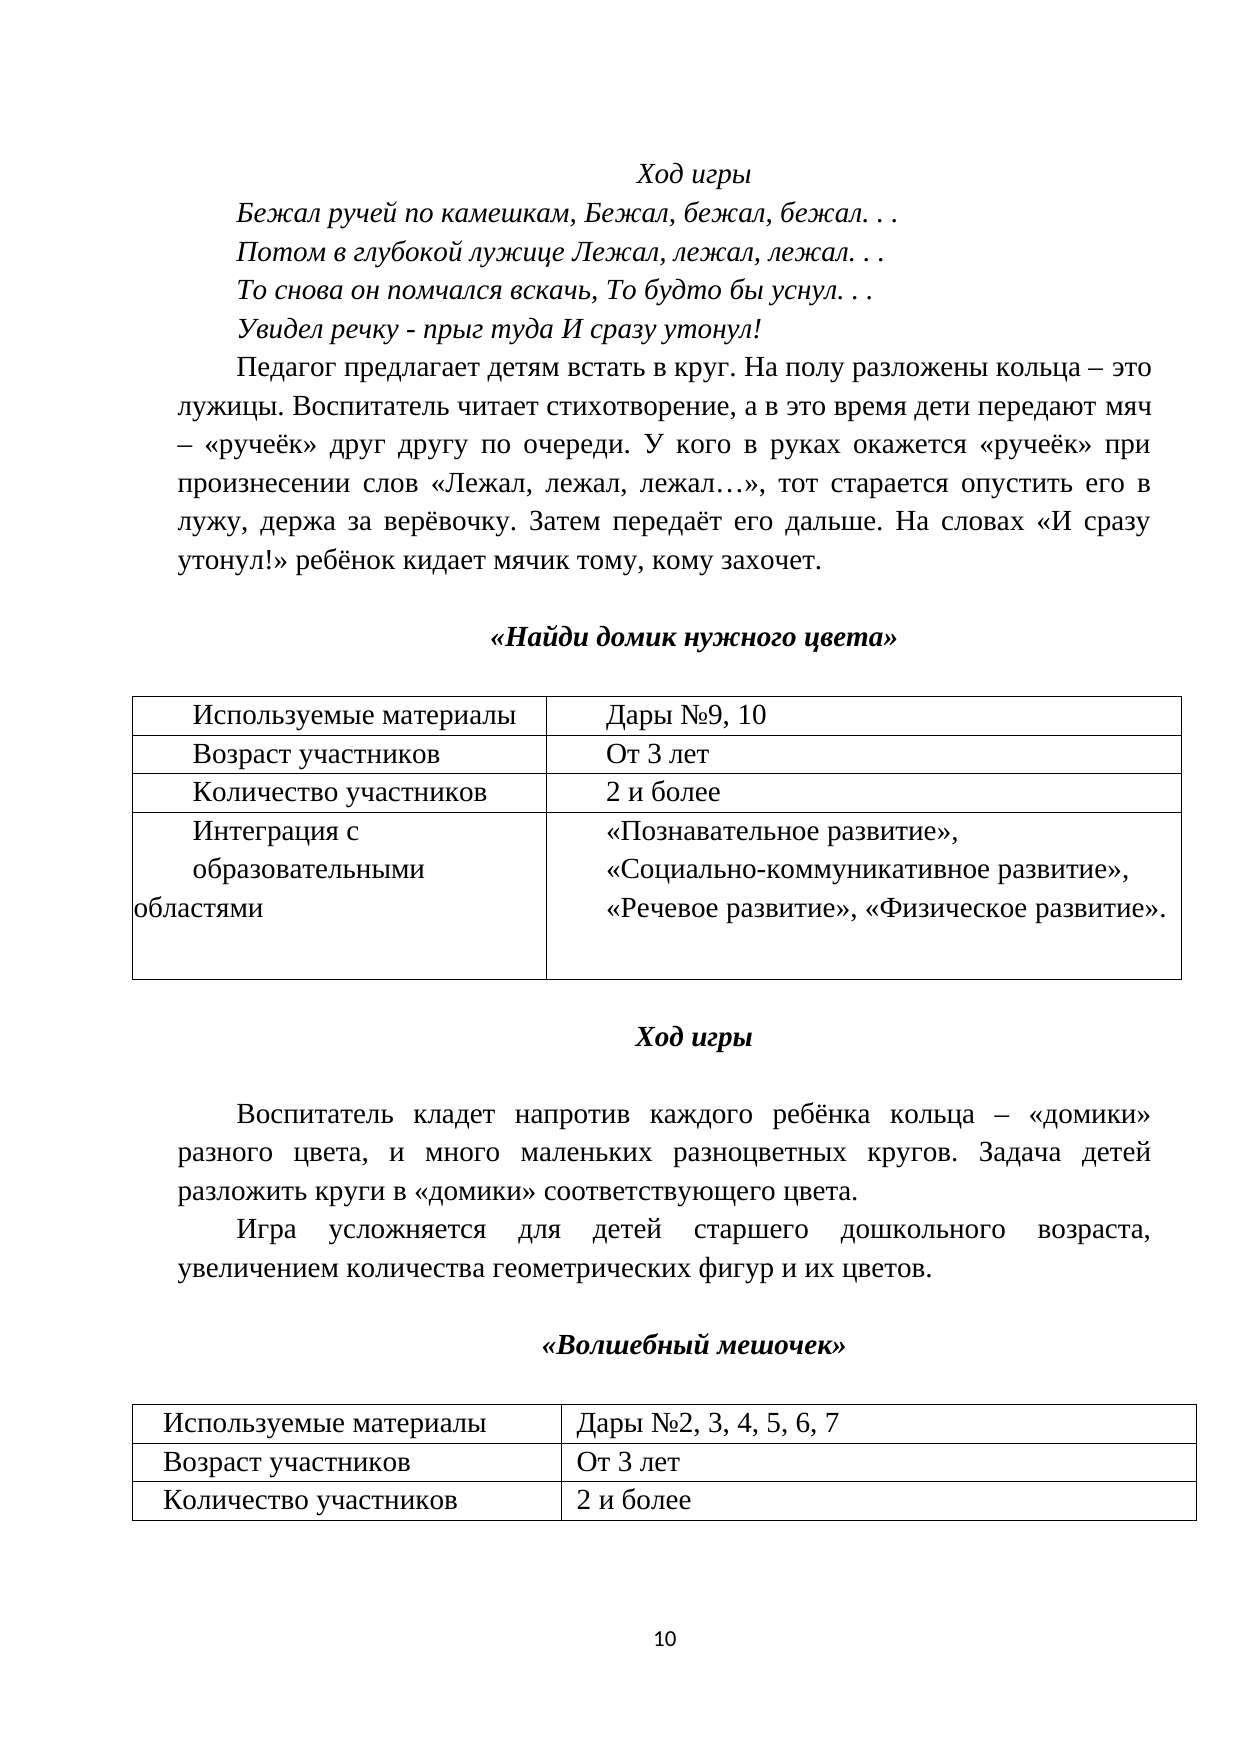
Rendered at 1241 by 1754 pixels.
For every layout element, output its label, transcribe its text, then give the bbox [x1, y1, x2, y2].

table_cell Количество участников [133, 774, 546, 812]
text Педагог предлагает детям встать в круг. На полу разложены кольца – это лужицы. Воспитатель читает стихотворение, а в это время дети передают мяч – «ручеёк» друг другу по очереди. У кого в руках окажется «ручеёк» при произнесении слов «Лежал, лежал, лежал…», тот старается опустить его в лужу, держа за верёвочку. Затем передаёт его дальше. На словах «И сразу утонул!» ребёнок кидает мячик тому, кому захочет. [177, 349, 1152, 576]
table_header Используемые материалы [133, 697, 546, 735]
table_cell 2 и более [547, 774, 1181, 812]
table_cell От 3 лет [547, 736, 1181, 773]
table_cell Количество участников [133, 1482, 561, 1519]
text «Волшебный мешочек» [177, 1327, 1152, 1361]
text Ход игры [177, 1019, 1152, 1052]
text Бежал ручей по камешкам, Бежал, бежал, бежал. . . [177, 195, 1152, 229]
text Воспитатель кладет напротив каждого ребёнка кольца – «домики» разного цвета, и много маленьких разноцветных кругов. Задача детей разложить круги в «домики» соответствующего цвета. [177, 1096, 1152, 1207]
text То снова он помчался вскачь, То будто бы уснул. . . [177, 272, 1152, 306]
table_cell Возраст участников [133, 1444, 561, 1481]
text Игра усложняется для детей старшего дошкольного возраста, увеличением количества геометрических фигур и их цветов. [177, 1212, 1152, 1284]
table_header Используемые материалы [133, 1405, 561, 1443]
table_header Дары №9, 10 [547, 697, 1181, 735]
text Ход игры [177, 157, 1152, 190]
table_header Дары №2, 3, 4, 5, 6, 7 [562, 1405, 1196, 1443]
text «Найди домик нужного цвета» [177, 619, 1152, 653]
text Потом в глубокой лужице Лежал, лежал, лежал. . . [177, 234, 1152, 267]
table_cell «Познавательное развитие», «Социально-коммуникативное развитие», «Речевое развитие», «Физическое развитие». [547, 813, 1181, 979]
table_cell 2 и более [562, 1482, 1196, 1519]
table_cell Интеграция с образовательными областями [133, 813, 546, 979]
table_cell От 3 лет [562, 1444, 1196, 1481]
table_cell Возраст участников [133, 736, 546, 773]
text Увидел речку - прыг туда И сразу утонул! [177, 311, 1152, 344]
